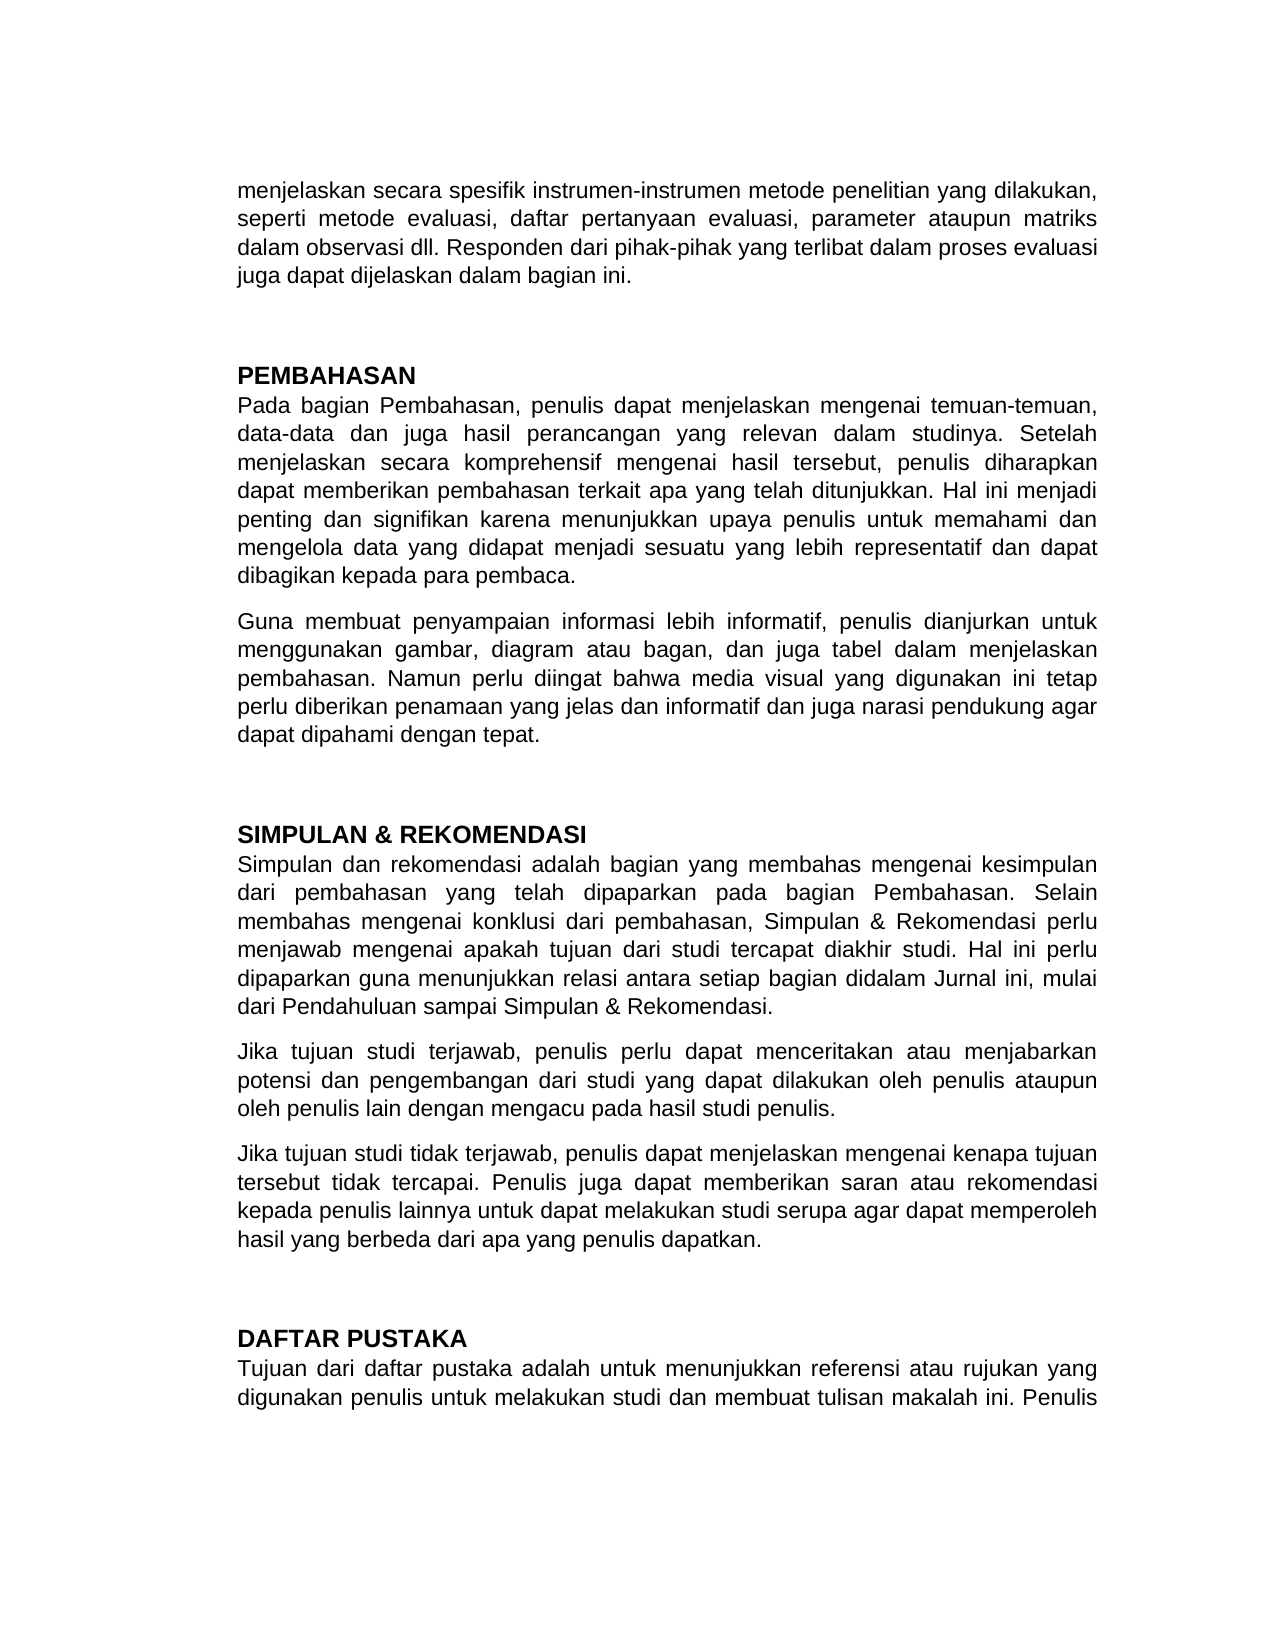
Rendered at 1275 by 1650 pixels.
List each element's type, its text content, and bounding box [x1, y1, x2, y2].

text Guna membuat penyampaian informasi lebih informatif, penulis dianjurkan untuk menggunakan gambar, diagram atau bagan, dan juga tabel dalam menjelaskan pembahasan. Namun perlu diingat bahwa media visual yang digunakan ini tetap perlu diberikan penamaan yang jelas dan informatif dan juga narasi pendukung agar dapat dipahami dengan tepat. [237, 608, 1098, 748]
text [237, 177, 1098, 289]
subtitle PEMBAHASAN [237, 361, 1098, 389]
subtitle SIMPULAN & REKOMENDASI [237, 820, 1098, 849]
subtitle DAFTAR PUSTAKA [237, 1324, 1098, 1353]
text Jika tujuan studi terjawab, penulis perlu dapat menceritakan atau menjabarkan potensi dan pengembangan dari studi yang dapat dilakukan oleh penulis ataupun oleh penulis lain dengan mengacu pada hasil studi penulis. [237, 1038, 1098, 1121]
text Simpulan dan rekomendasi adalah bagian yang membahas mengenai kesimpulan dari pembahasan yang telah dipaparkan pada bagian Pembahasan. Selain membahas mengenai konklusi dari pembahasan, Simpulan & Rekomendasi perlu menjawab mengenai apakah tujuan dari studi tercapat diakhir studi. Hal ini perlu dipaparkan guna menunjukkan relasi antara setiap bagian didalam Jurnal ini, mulai dari Pendahuluan sampai Simpulan & Rekomendasi. [237, 851, 1098, 1019]
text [237, 1355, 1098, 1410]
text Jika tujuan studi tidak terjawab, penulis dapat menjelaskan mengenai kenapa tujuan tersebut tidak tercapai. Penulis juga dapat memberikan saran atau rekomendasi kepada penulis lainnya untuk dapat melakukan studi serupa agar dapat memperoleh hasil yang berbeda dari apa yang penulis dapatkan. [237, 1140, 1098, 1252]
text Pada bagian Pembahasan, penulis dapat menjelaskan mengenai temuan-temuan, data-data dan juga hasil perancangan yang relevan dalam studinya. Setelah menjelaskan secara komprehensif mengenai hasil tersebut, penulis diharapkan dapat memberikan pembahasan terkait apa yang telah ditunjukkan. Hal ini menjadi penting dan signifikan karena menunjukkan upaya penulis untuk memahami dan mengelola data yang didapat menjadi sesuatu yang lebih representatif dan dapat dibagikan kepada para pembaca. [237, 392, 1098, 589]
